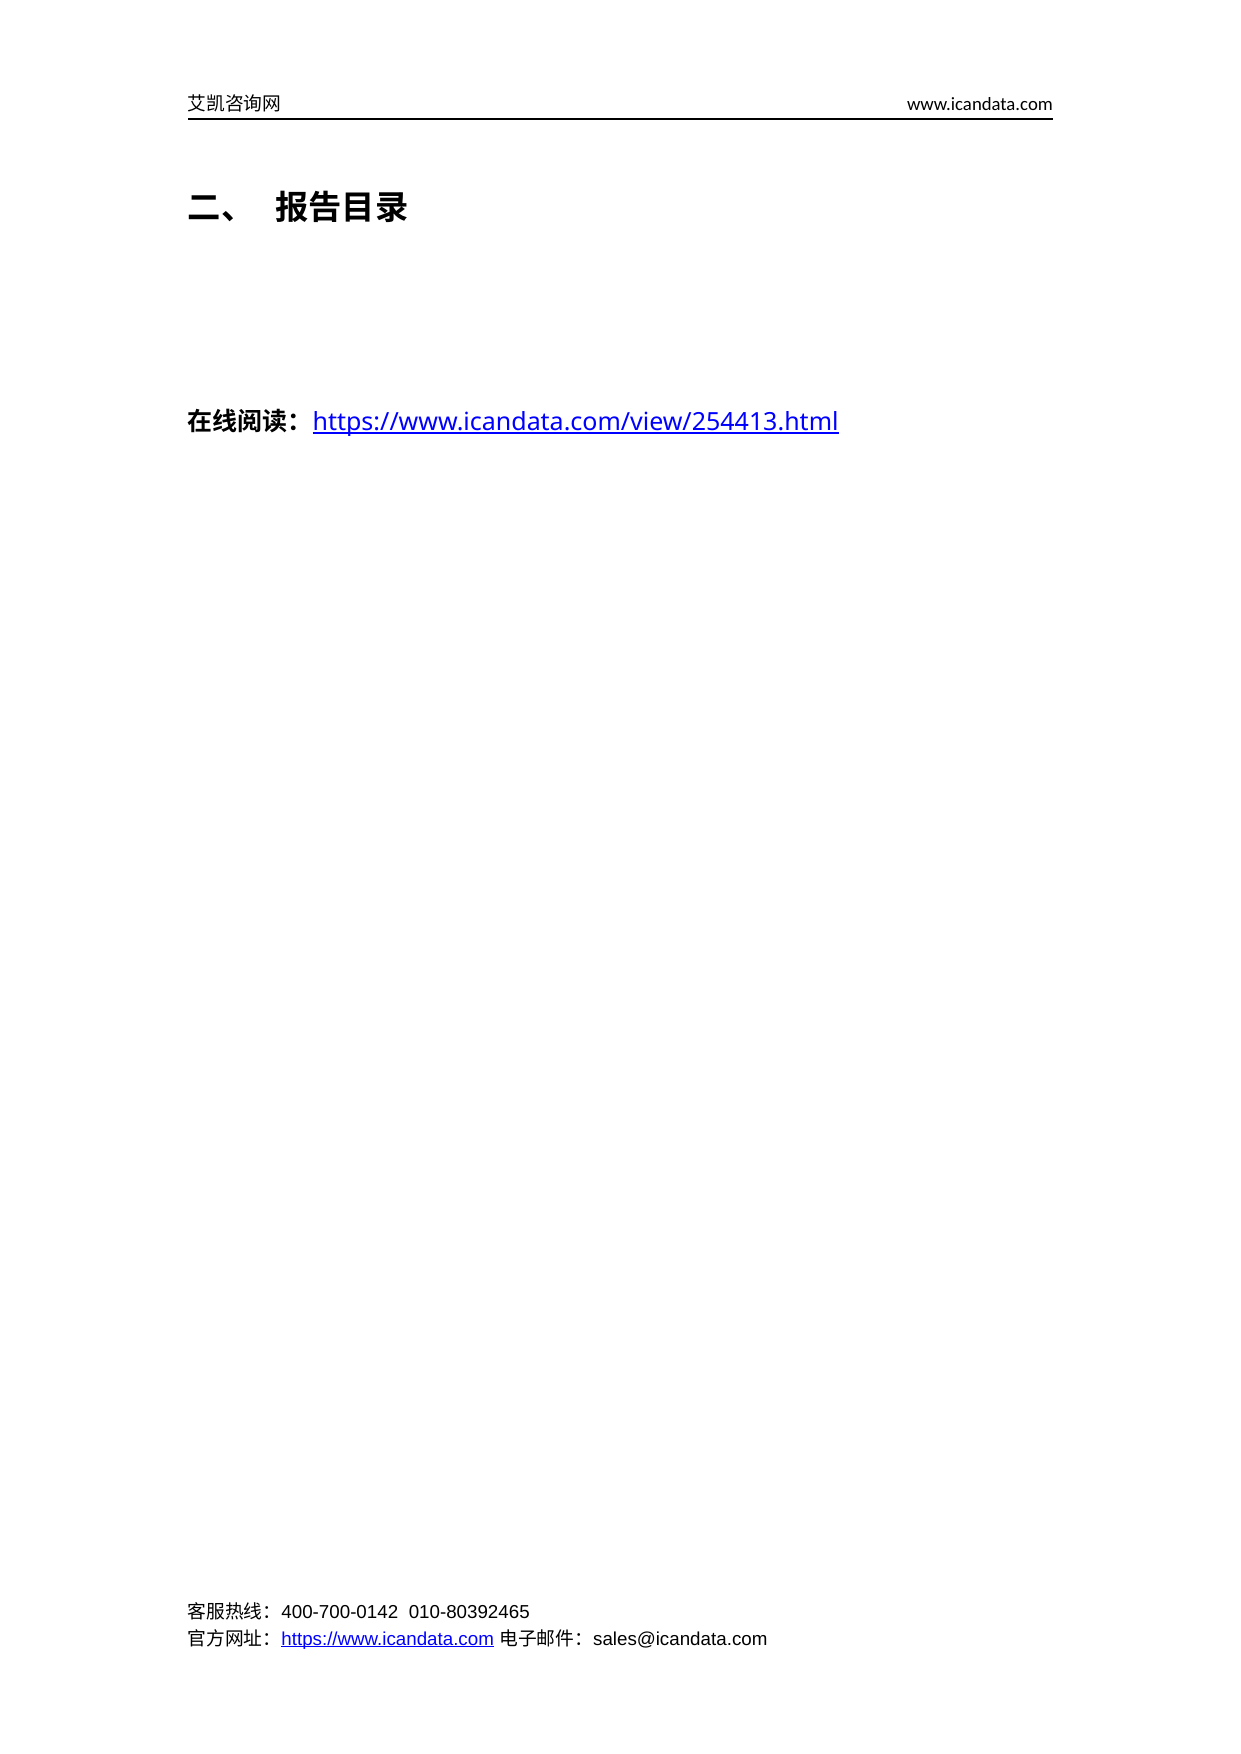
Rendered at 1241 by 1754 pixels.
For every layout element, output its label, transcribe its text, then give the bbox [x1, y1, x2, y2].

text 在线阅读：https://www.icandata.com/view/254413.html [187, 387, 1053, 452]
subtitle 报告目录 [187, 172, 1053, 237]
